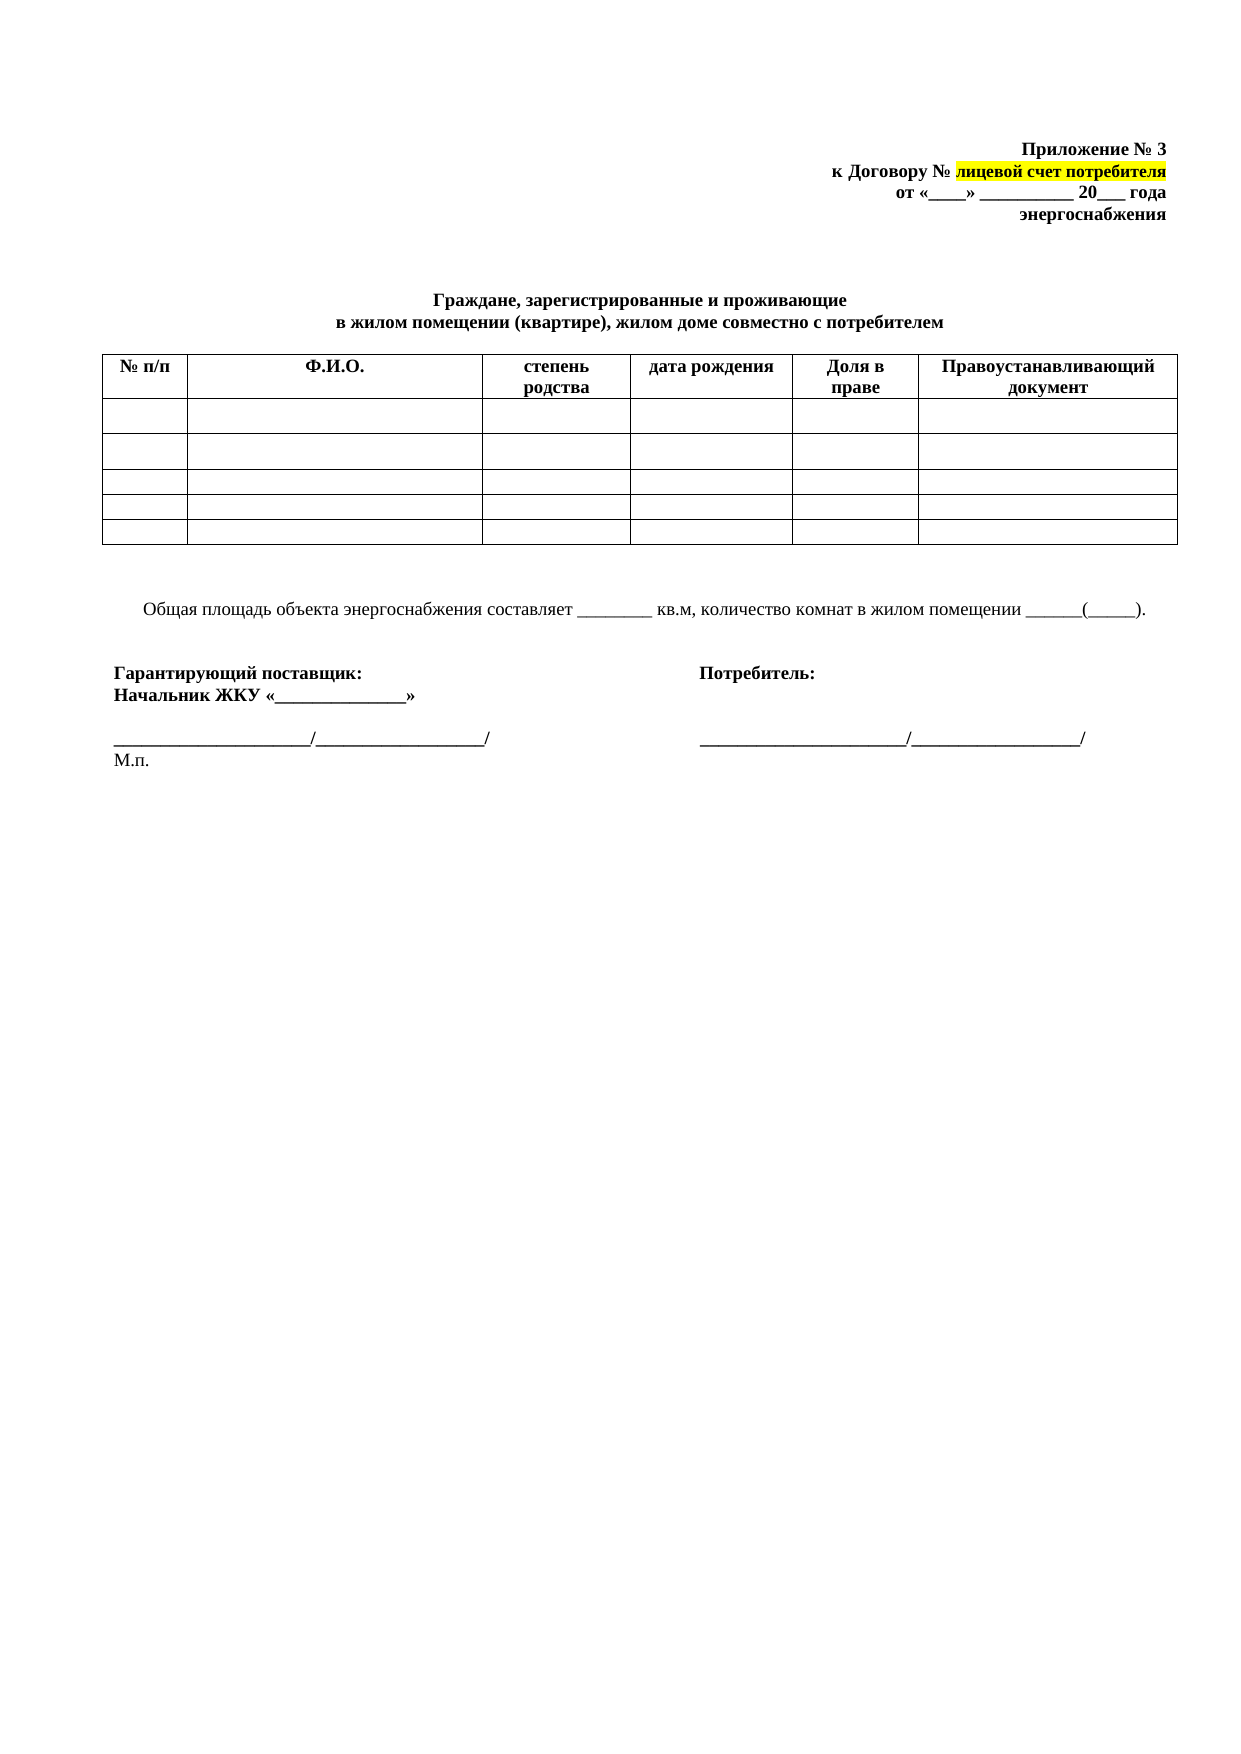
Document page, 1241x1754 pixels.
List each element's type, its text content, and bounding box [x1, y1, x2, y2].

table_cell [631, 495, 792, 519]
text энергоснабжения [113, 203, 1166, 224]
table_cell [919, 470, 1177, 494]
table_cell [793, 495, 918, 519]
table_header Ф.И.О. [188, 355, 482, 398]
text Приложение № 3 [113, 138, 1166, 160]
text М.п. [113, 748, 1162, 770]
table_cell [188, 399, 482, 433]
table_cell [103, 520, 187, 544]
table_header Доля в праве [793, 355, 918, 398]
table_cell [793, 470, 918, 494]
text Начальник ЖКУ «______________» [113, 684, 1162, 705]
table_cell [631, 470, 792, 494]
table_header дата рождения [631, 355, 792, 398]
table_cell [483, 399, 630, 433]
table_cell [483, 434, 630, 468]
table_cell [188, 434, 482, 468]
table_cell [188, 520, 482, 544]
text в жилом помещении (квартире), жилом доме совместно с потребителем [113, 311, 1166, 332]
text Гарантирующий поставщик: Потребитель: [113, 662, 1162, 684]
table_cell [483, 470, 630, 494]
table_cell [793, 434, 918, 468]
table_cell [793, 520, 918, 544]
table_header Правоустанавливающий документ [919, 355, 1177, 398]
text Граждане, зарегистрированные и проживающие [113, 289, 1166, 311]
table_cell [103, 470, 187, 494]
table_cell [631, 399, 792, 433]
table_cell [919, 399, 1177, 433]
table_cell [103, 495, 187, 519]
table_cell [483, 520, 630, 544]
text к Договору № лицевой счет потребителя [113, 160, 1166, 181]
table_cell [631, 520, 792, 544]
table_cell [103, 434, 187, 468]
table_cell [103, 399, 187, 433]
text от «____» __________ 20___ года [113, 181, 1166, 203]
table_header № п/п [103, 355, 187, 398]
table_cell [188, 470, 482, 494]
text _____________________/__________________/ ______________________/__________________/ [113, 727, 1162, 748]
table_header степень родства [483, 355, 630, 398]
table_cell [483, 495, 630, 519]
table_cell [919, 520, 1177, 544]
text Общая площадь объекта энергоснабжения составляет ________ кв.м, количество комнат в жилом помещении ______(_____). [143, 598, 1166, 619]
table_cell [631, 434, 792, 468]
table_cell [919, 434, 1177, 468]
table_cell [919, 495, 1177, 519]
table_cell [188, 495, 482, 519]
table_cell [793, 399, 918, 433]
